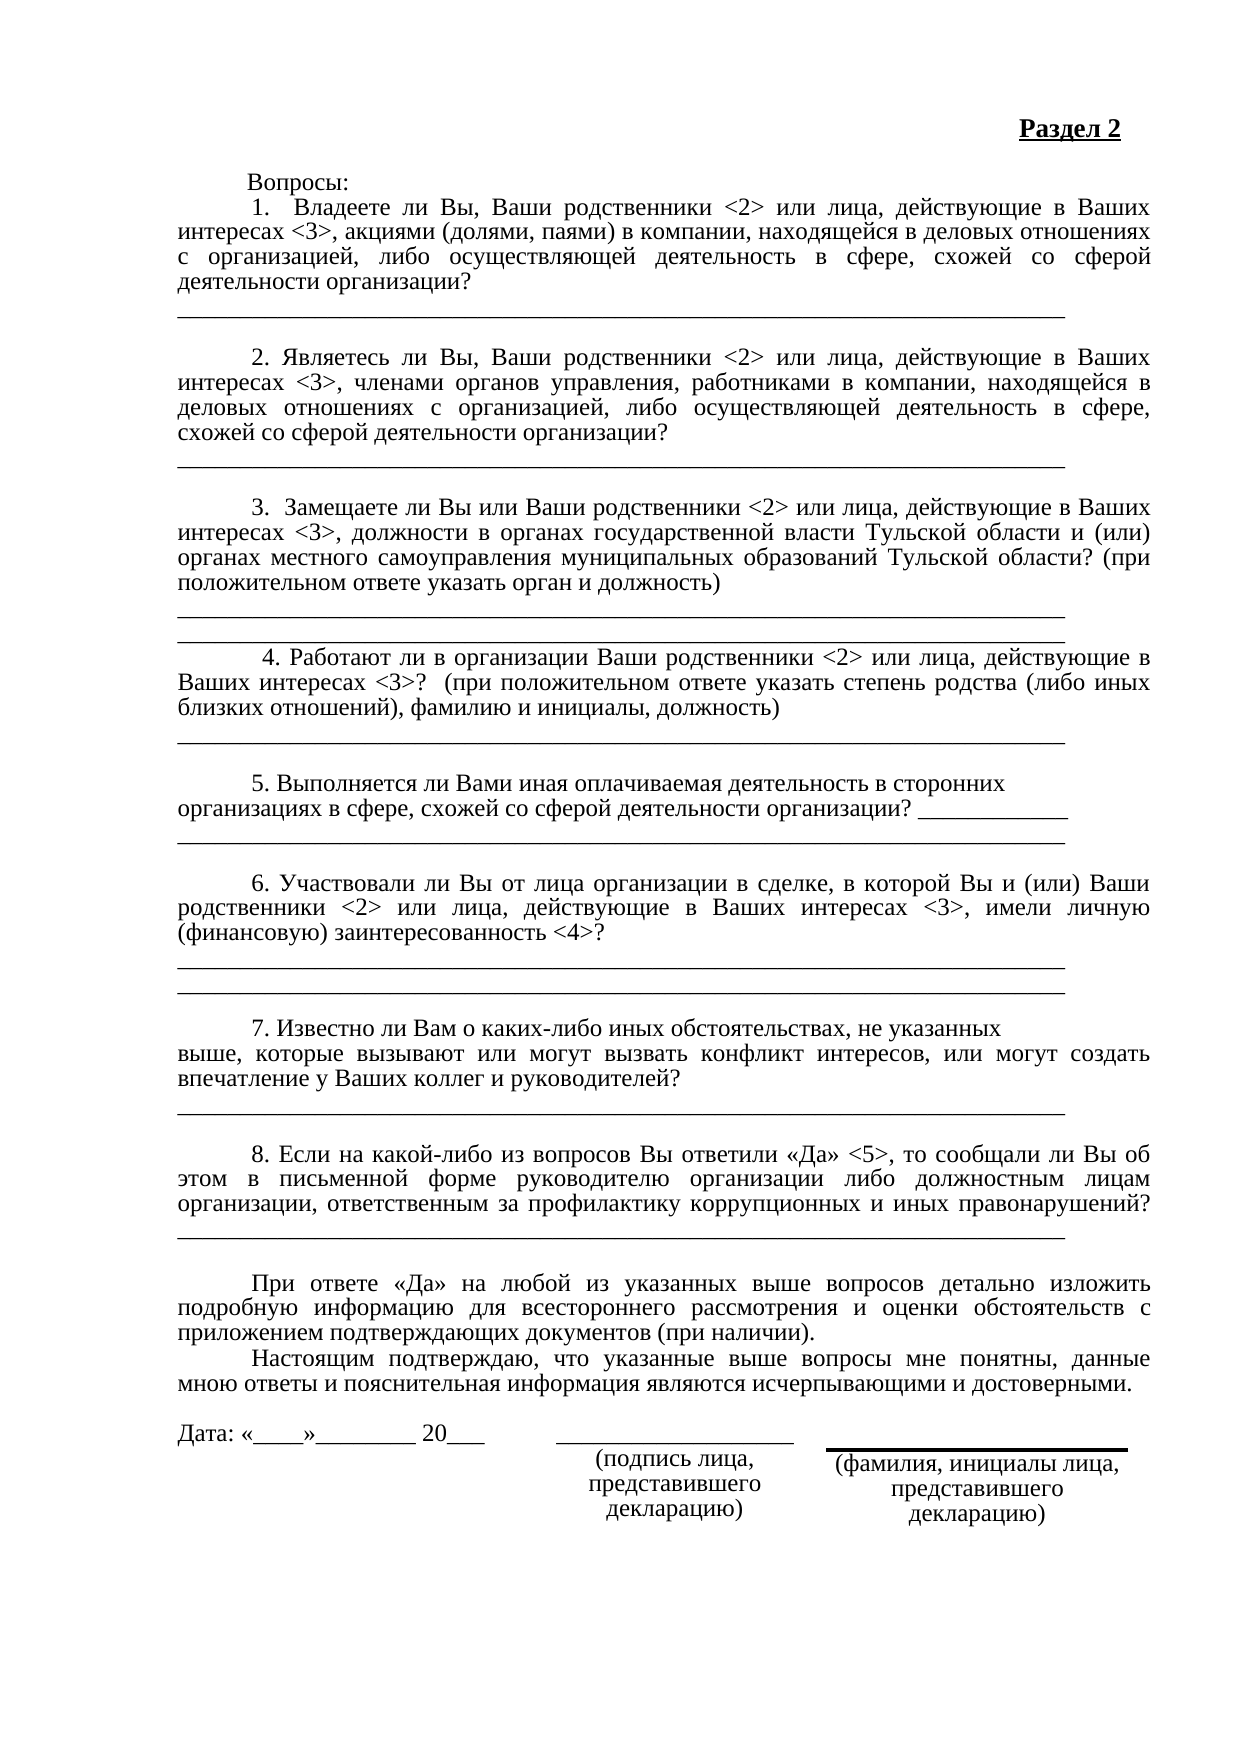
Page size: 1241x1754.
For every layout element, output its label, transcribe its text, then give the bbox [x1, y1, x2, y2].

text 4. Работают ли в организации Ваши родственники <2> или лица, действующие в Ваших интересах <3>? (при положительном ответе указать степень родства (либо иных близких отношений), фамилию и инициалы, должность) [177, 646, 1152, 721]
text организациях в сфере, схожей со сферой деятельности организации? ____________ [177, 796, 1152, 821]
table_header (фамилия, инициалы лица, представившего декларацию) [815, 1421, 1139, 1527]
text 7. Известно ли Вам о каких-либо иных обстоятельствах, не указанных [177, 1017, 1152, 1042]
text _______________________________________________________________________ [177, 821, 1152, 846]
text При ответе «Да» на любой из указанных выше вопросов детально изложить подробную информацию для всестороннего рассмотрения и оценки обстоятельств с приложением подтверждающих документов (при наличии). [177, 1271, 1152, 1346]
text 3. Замещаете ли Вы или Ваши родственники <2> или лица, действующие в Ваших интересах <3>, должности в органах государственной власти Тульской области и (или) органах местного самоуправления муниципальных образований Тульской области? (при положительном ответе указать орган и должность) [177, 496, 1152, 596]
text _______________________________________________________________________ [177, 596, 1152, 621]
text _______________________________________________________________________ [177, 295, 1152, 320]
text _______________________________________________________________________ [177, 1092, 1152, 1117]
text 8. Если на какой-либо из вопросов Вы ответили «Да» <5>, то сообщали ли Вы об этом в письменной форме руководителю организации либо должностным лицам организации, ответственным за профилактику коррупционных и иных правонарушений? _______________________________________________________________________ [177, 1142, 1152, 1242]
table_header Дата: «____»________ 20___ [166, 1421, 534, 1527]
text Раздел 2 [1019, 116, 1152, 143]
text Настоящим подтверждаю, что указанные выше вопросы мне понятны, данные мною ответы и пояснительная информация являются исчерпывающими и достоверными. [177, 1346, 1152, 1396]
text 6. Участвовали ли Вы от лица организации в сделке, в которой Вы и (или) Ваши родственники <2> или лица, действующие в Ваших интересах <3>, имели личную (финансовую) заинтересованность <4>? [177, 871, 1152, 946]
text 5. Выполняется ли Вами иная оплачиваемая деятельность в сторонних [177, 771, 1152, 796]
text _______________________________________________________________________ [177, 621, 1152, 646]
text 2. Являетесь ли Вы, Ваши родственники <2> или лица, действующие в Ваших интересах <3>, членами органов управления, работниками в компании, находящейся в деловых отношениях с организацией, либо осуществляющей деятельность в сфере, схожей со сферой деятельности организации? [177, 345, 1152, 446]
text Вопросы: [177, 170, 1152, 195]
text _______________________________________________________________________ [177, 721, 1152, 746]
text выше, которые вызывают или могут вызвать конфликт интересов, или могут создать впечатление у Ваших коллег и руководителей? [177, 1042, 1152, 1092]
table_header ___________________ (подпись лица, представившего декларацию) [535, 1421, 815, 1527]
text _______________________________________________________________________ [177, 446, 1152, 471]
text 1. Владеете ли Вы, Ваши родственники <2> или лица, действующие в Ваших интересах <3>, акциями (долями, паями) в компании, находящейся в деловых отношениях с организацией, либо осуществляющей деятельность в сфере, схожей со сферой деятельности организации? [177, 195, 1152, 295]
text _______________________________________________________________________ _______________________________________________________________________ [177, 946, 1152, 996]
